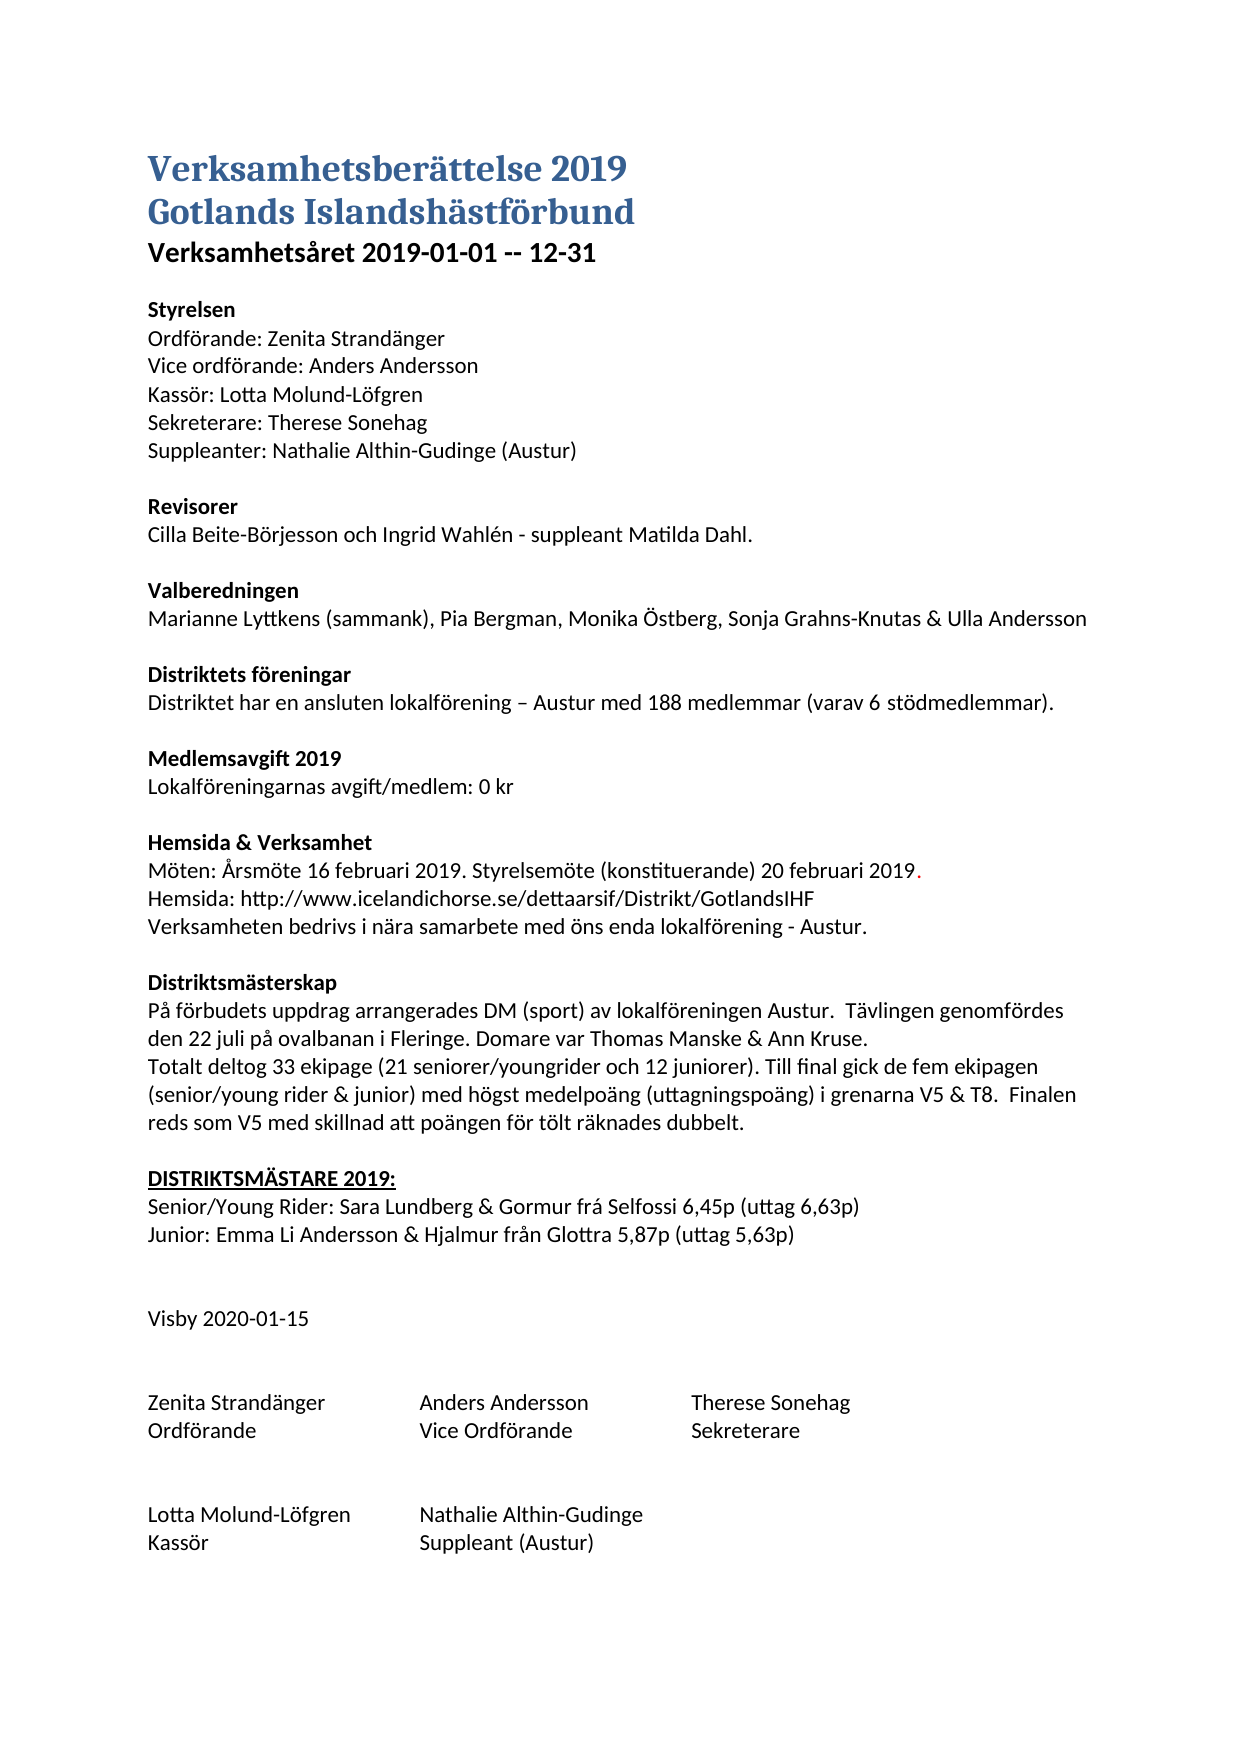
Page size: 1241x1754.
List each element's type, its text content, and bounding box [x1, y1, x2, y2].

text Gotlands Islandshästförbund [148, 191, 1093, 234]
text Senior/Young Rider: Sara Lundberg & Gormur frá Selfossi 6,45p (uttag 6,63p) [148, 1192, 1093, 1220]
text Marianne Lyttkens (sammank), Pia Bergman, Monika Östberg, Sonja Grahns-Knutas & Ulla Andersson [148, 604, 1093, 632]
text Revisorer [148, 492, 1093, 520]
text Verksamhetsåret 2019-01-01 -- 12-31 [148, 234, 1093, 269]
text Distriktet har en ansluten lokalförening – Austur med 188 medlemmar (varav 6 stödmedlemmar). [148, 688, 1093, 716]
text Visby 2020-01-15 [148, 1304, 1093, 1332]
text Möten: Årsmöte 16 februari 2019. Styrelsemöte (konstituerande) 20 februari 2019. [148, 856, 1093, 884]
text Verksamheten bedrivs i nära samarbete med öns enda lokalförening - Austur. [148, 912, 1093, 940]
text Styrelsen [148, 296, 1093, 324]
text Distriktsmästerskap [148, 968, 1093, 996]
text Cilla Beite-Börjesson och Ingrid Wahlén - suppleant Matilda Dahl. [148, 520, 1093, 548]
text DISTRIKTSMÄSTARE 2019: [148, 1164, 1093, 1192]
text Medlemsavgift 2019 [148, 744, 1093, 772]
text Ordförande Vice Ordförande Sekreterare [148, 1416, 1093, 1444]
text Valberedningen [148, 576, 1093, 604]
text Verksamhetsberättelse 2019 [148, 148, 1093, 191]
text Kassör Suppleant (Austur) [148, 1528, 1093, 1557]
text Lotta Molund-Löfgren Nathalie Althin-Gudinge [148, 1501, 1093, 1528]
text Junior: Emma Li Andersson & Hjalmur från Glottra 5,87p (uttag 5,63p) [148, 1220, 1093, 1248]
text Hemsida & Verksamhet [148, 828, 1093, 856]
text Zenita Strandänger Anders Andersson Therese Sonehag [148, 1388, 1093, 1416]
text På förbudets uppdrag arrangerades DM (sport) av lokalföreningen Austur. Tävlingen genomfördes den 22 juli på ovalbanan i Fleringe. Domare var Thomas Manske & Ann Kruse. [148, 996, 1093, 1052]
text Lokalföreningarnas avgift/medlem: 0 kr [148, 772, 1093, 800]
text Sekreterare: Therese Sonehag [148, 408, 1093, 436]
text Distriktets föreningar [148, 660, 1093, 688]
text Kassör: Lotta Molund-Löfgren [148, 380, 1093, 408]
text Totalt deltog 33 ekipage (21 seniorer/youngrider och 12 juniorer). Till final gick de fem ekipagen (senior/young rider & junior) med högst medelpoäng (uttagningspoäng) i grenarna V5 & T8. Finalen reds som V5 med skillnad att poängen för tölt räknades dubbelt. [148, 1052, 1093, 1136]
text Vice ordförande: Anders Andersson [148, 352, 1093, 380]
text Suppleanter: Nathalie Althin-Gudinge (Austur) [148, 436, 1093, 464]
text Ordförande: Zenita Strandänger [148, 324, 1093, 352]
text Hemsida: http://www.icelandichorse.se/dettaarsif/Distrikt/GotlandsIHF [148, 884, 1093, 912]
